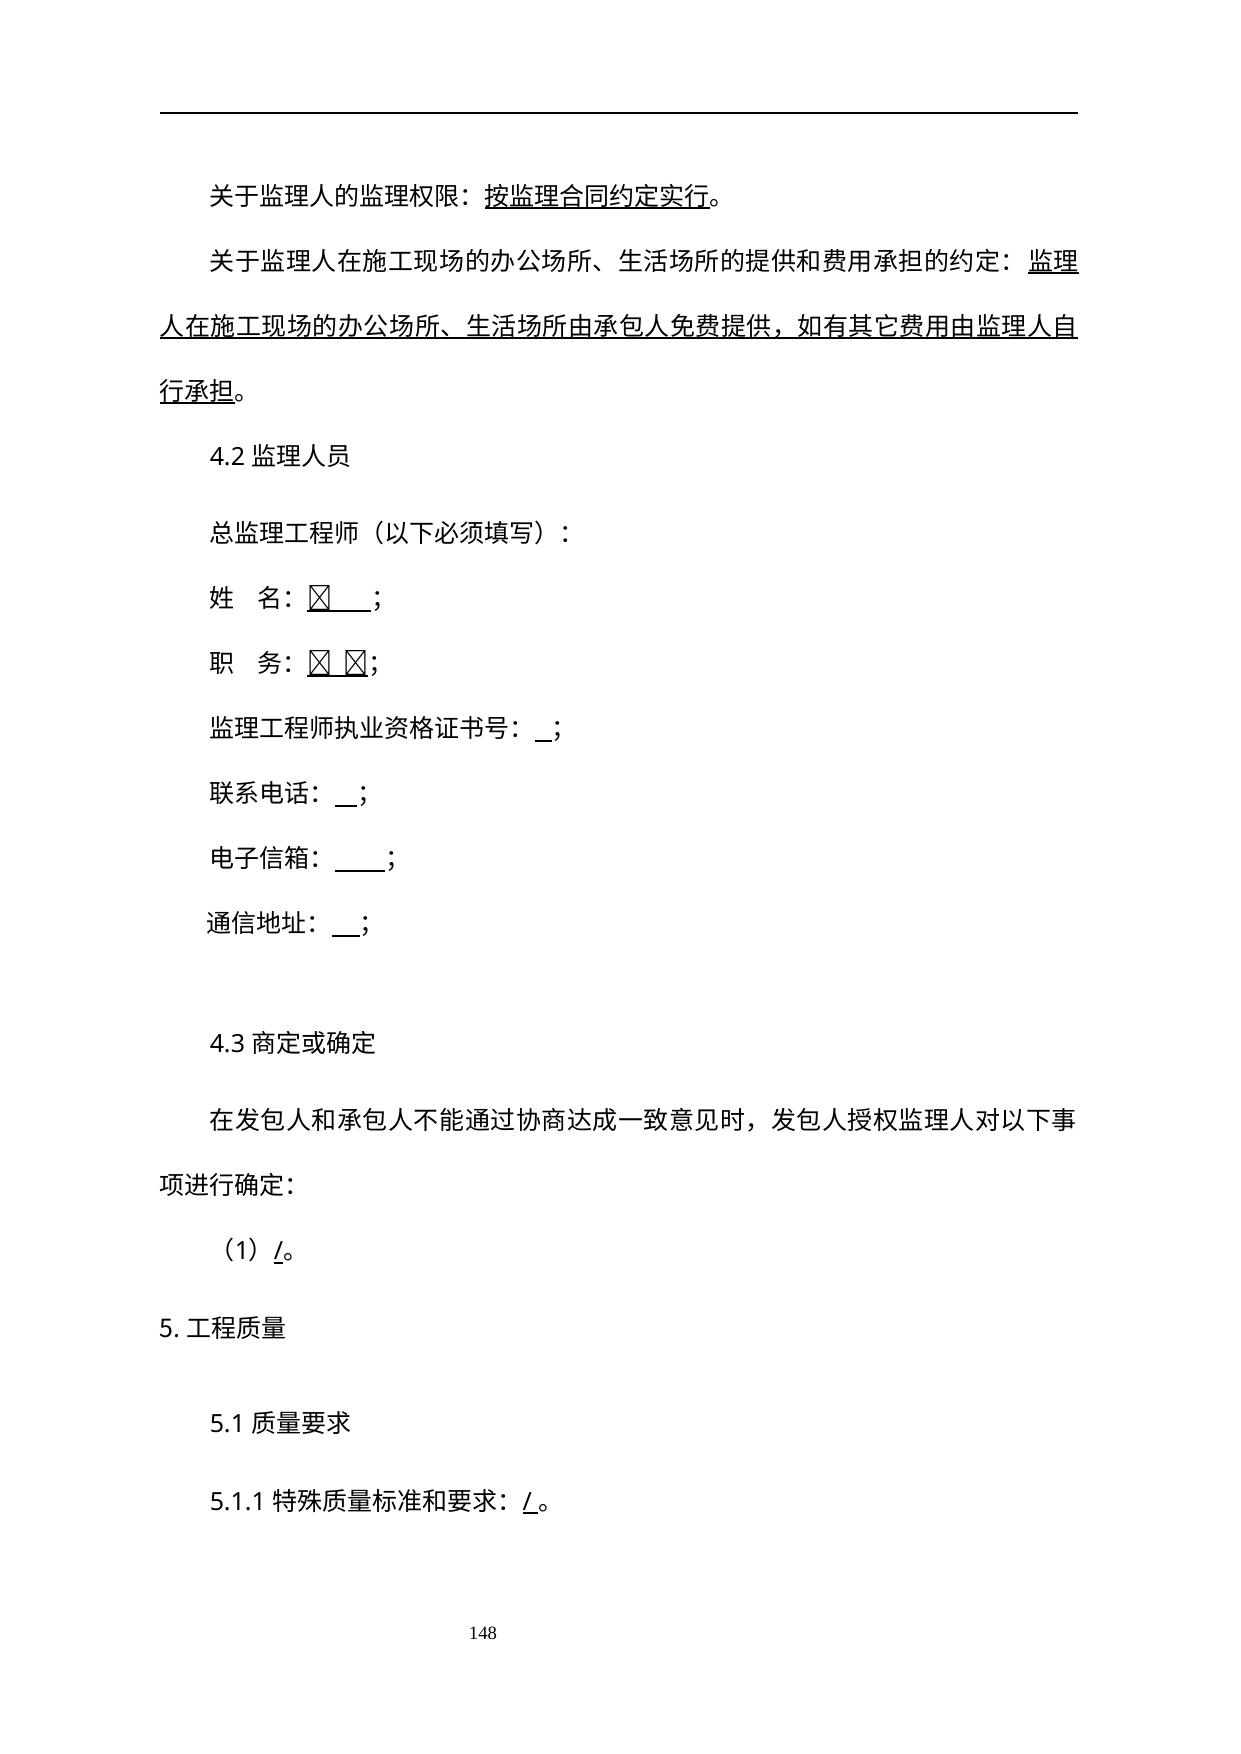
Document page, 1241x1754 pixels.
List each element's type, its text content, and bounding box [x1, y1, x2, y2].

text 职 务： ； [159, 629, 1078, 694]
text 在发包人和承包人不能通过协商达成一致意见时，发包人授权监理人对以下事项进行确定： [159, 1086, 1078, 1216]
text 4.2 监理人员 [159, 422, 1078, 487]
text 总监理工程师（以下必须填写）： [159, 499, 1078, 564]
text 5.1.1 特殊质量标准和要求：/ 。 [159, 1467, 1078, 1532]
text 4.3 商定或确定 [159, 1009, 1078, 1074]
text 监理工程师执业资格证书号： ； [159, 694, 1078, 759]
text 通信地址： ； [206, 889, 1078, 954]
text 联系电话： ； [159, 759, 1078, 824]
text 关于监理人在施工现场的办公场所、生活场所的提供和费用承担的约定：监理人在施工现场的办公场所、生活场所由承包人免费提供，如有其它费用由监理人自行承担。 [159, 227, 1078, 337]
text （1）/。 [159, 1216, 1078, 1281]
text 关于监理人在施工现场的办公场所、生活场所的提供和费用承担的约定：监理人在施工现场的办公场所、生活场所由承包人免费提供，如有其它费用由监理人自行承担。 [159, 338, 1078, 422]
text 5.1 质量要求 [159, 1389, 1078, 1454]
subtitle 5. 工程质量 [159, 1294, 1078, 1359]
text 姓 名： ； [159, 564, 1078, 629]
text 电子信箱： ； [159, 824, 1078, 889]
text 关于监理人的监理权限：按监理合同约定实行。 [159, 162, 1078, 227]
